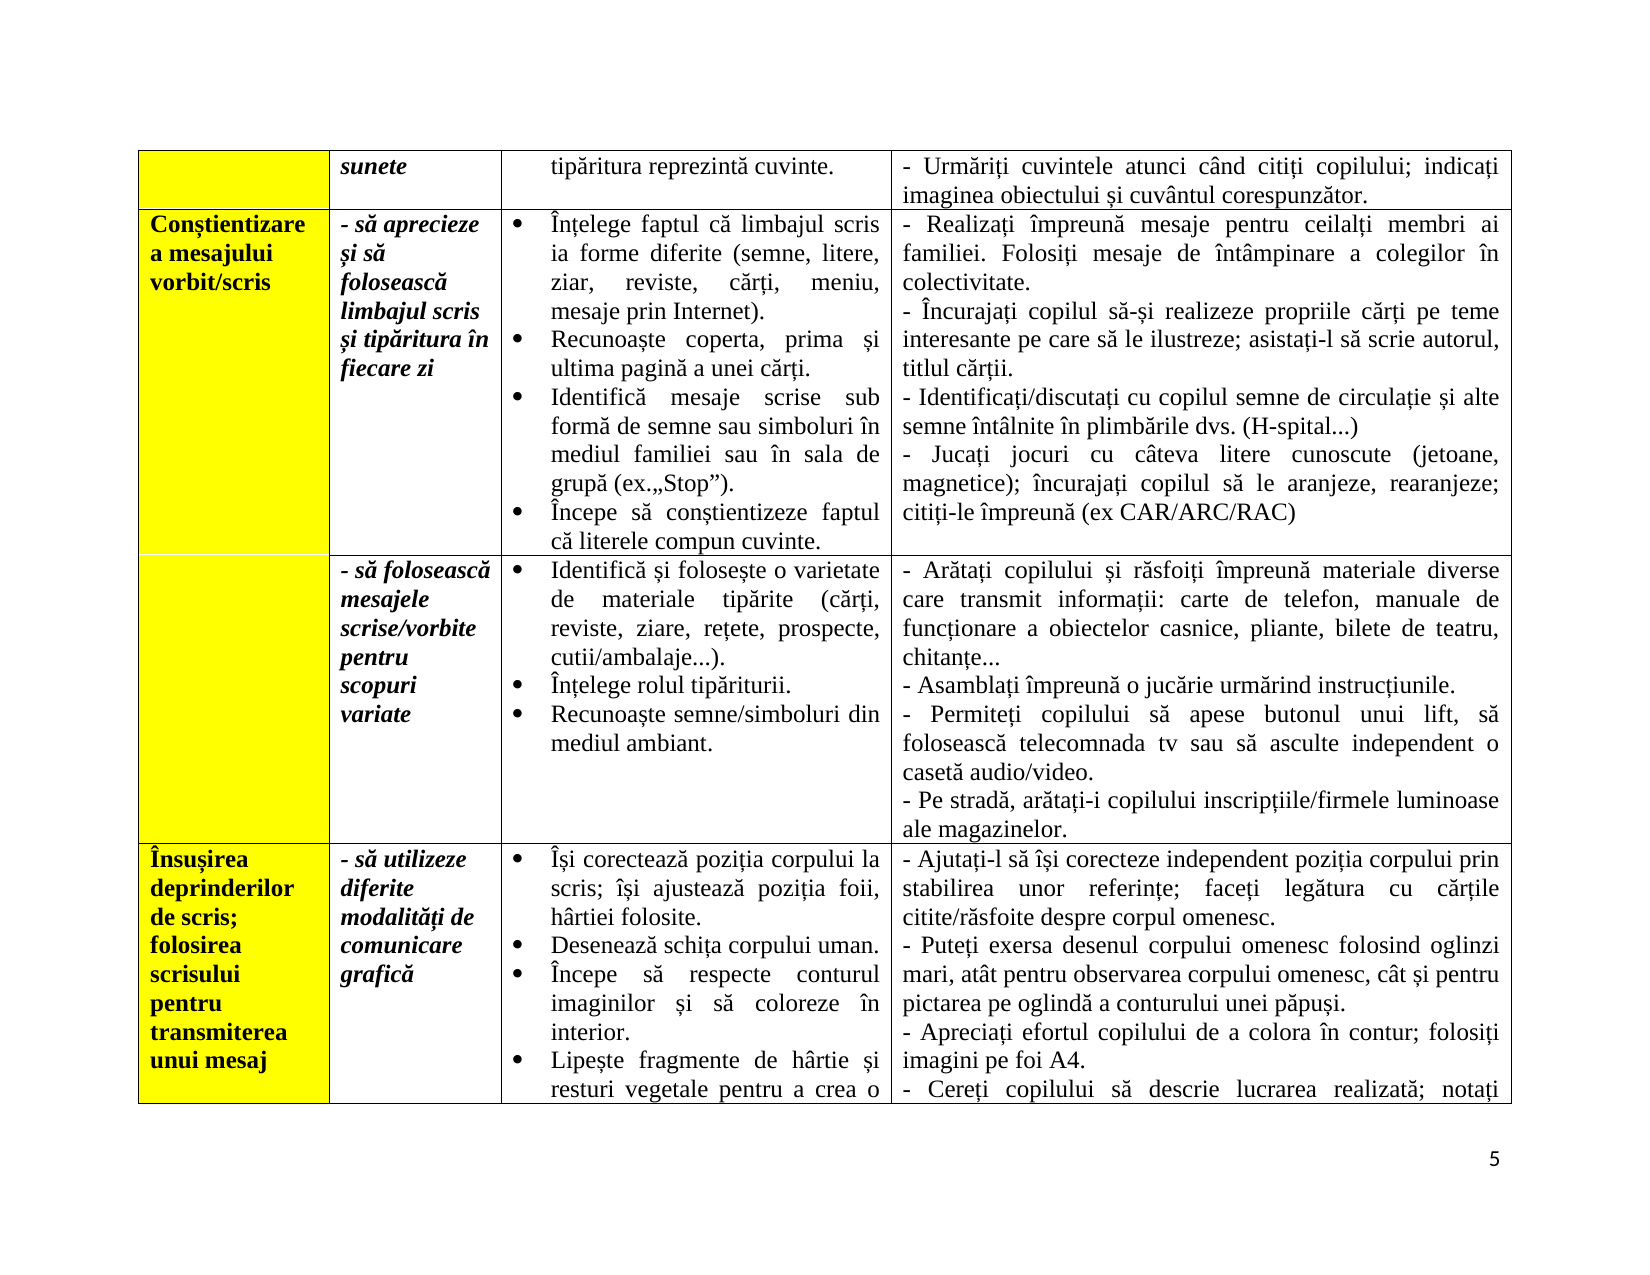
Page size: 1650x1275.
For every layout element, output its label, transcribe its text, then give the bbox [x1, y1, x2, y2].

table_cell Conștientizarea mesajului vorbit/scris [139, 210, 329, 554]
table_cell Înțelege faptul că limbajul scris ia forme diferite (semne, litere, ziar, reviste, cărți, meniu, mesaje prin Internet). Recunoaște coperta, prima și ultima pagină a unei cărți. Identifică mesaje scrise sub formă de semne sau simboluri în mediul familiei sau în sala de grupă (ex.„Stop”). Începe să conștientizeze faptul că literele compun cuvinte. [502, 210, 891, 554]
table_cell - Realizați împreună mesaje pentru ceilalți membri ai familiei. Folosiți mesaje de întâmpinare a colegilor în colectivitate. - Încurajați copilul să-și realizeze propriile cărți pe teme interesante pe care să le ilustreze; asistați-l să scrie autorul, titlul cărții. - Identificați/discutați cu copilul semne de circulație și alte semne întâlnite în plimbările dvs. (H-spital...) - Jucați jocuri cu câteva litere cunoscute (jetoane, magnetice); încurajați copilul să le aranjeze, rearanjeze; citiți-le împreună (ex CAR/ARC/RAC) [892, 210, 1511, 554]
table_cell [892, 844, 1511, 1103]
table_cell [139, 555, 329, 843]
table_cell - să aprecieze și să folosească limbajul scris și tipăritura în fiecare zi [330, 210, 501, 554]
table_cell [139, 151, 329, 208]
table_cell - să folosească mesajele scrise/vorbite pentru scopuri variate [330, 556, 501, 843]
table_cell Identifică și folosește o varietate de materiale tipărite (cărți, reviste, ziare, rețete, prospecte, cutii/ambalaje...). Înțelege rolul tipăriturii. Recunoaște semne/simboluri din mediul ambiant. [502, 556, 891, 843]
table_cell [139, 844, 329, 1103]
table_cell - Arătați copilului și răsfoiți împreună materiale diverse care transmit informații: carte de telefon, manuale de funcționare a obiectelor casnice, pliante, bilete de teatru, chitanțe... - Asamblați împreună o jucărie urmărind instrucțiunile. - Permiteți copilului să apese butonul unui lift, să folosească telecomnada tv sau să asculte independent o casetă audio/video. - Pe stradă, arătați-i copilului inscripțiile/firmele luminoase ale magazinelor. [892, 556, 1511, 843]
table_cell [502, 151, 891, 208]
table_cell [330, 844, 501, 1103]
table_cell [330, 151, 501, 208]
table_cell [892, 151, 1511, 208]
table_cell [502, 844, 891, 1103]
